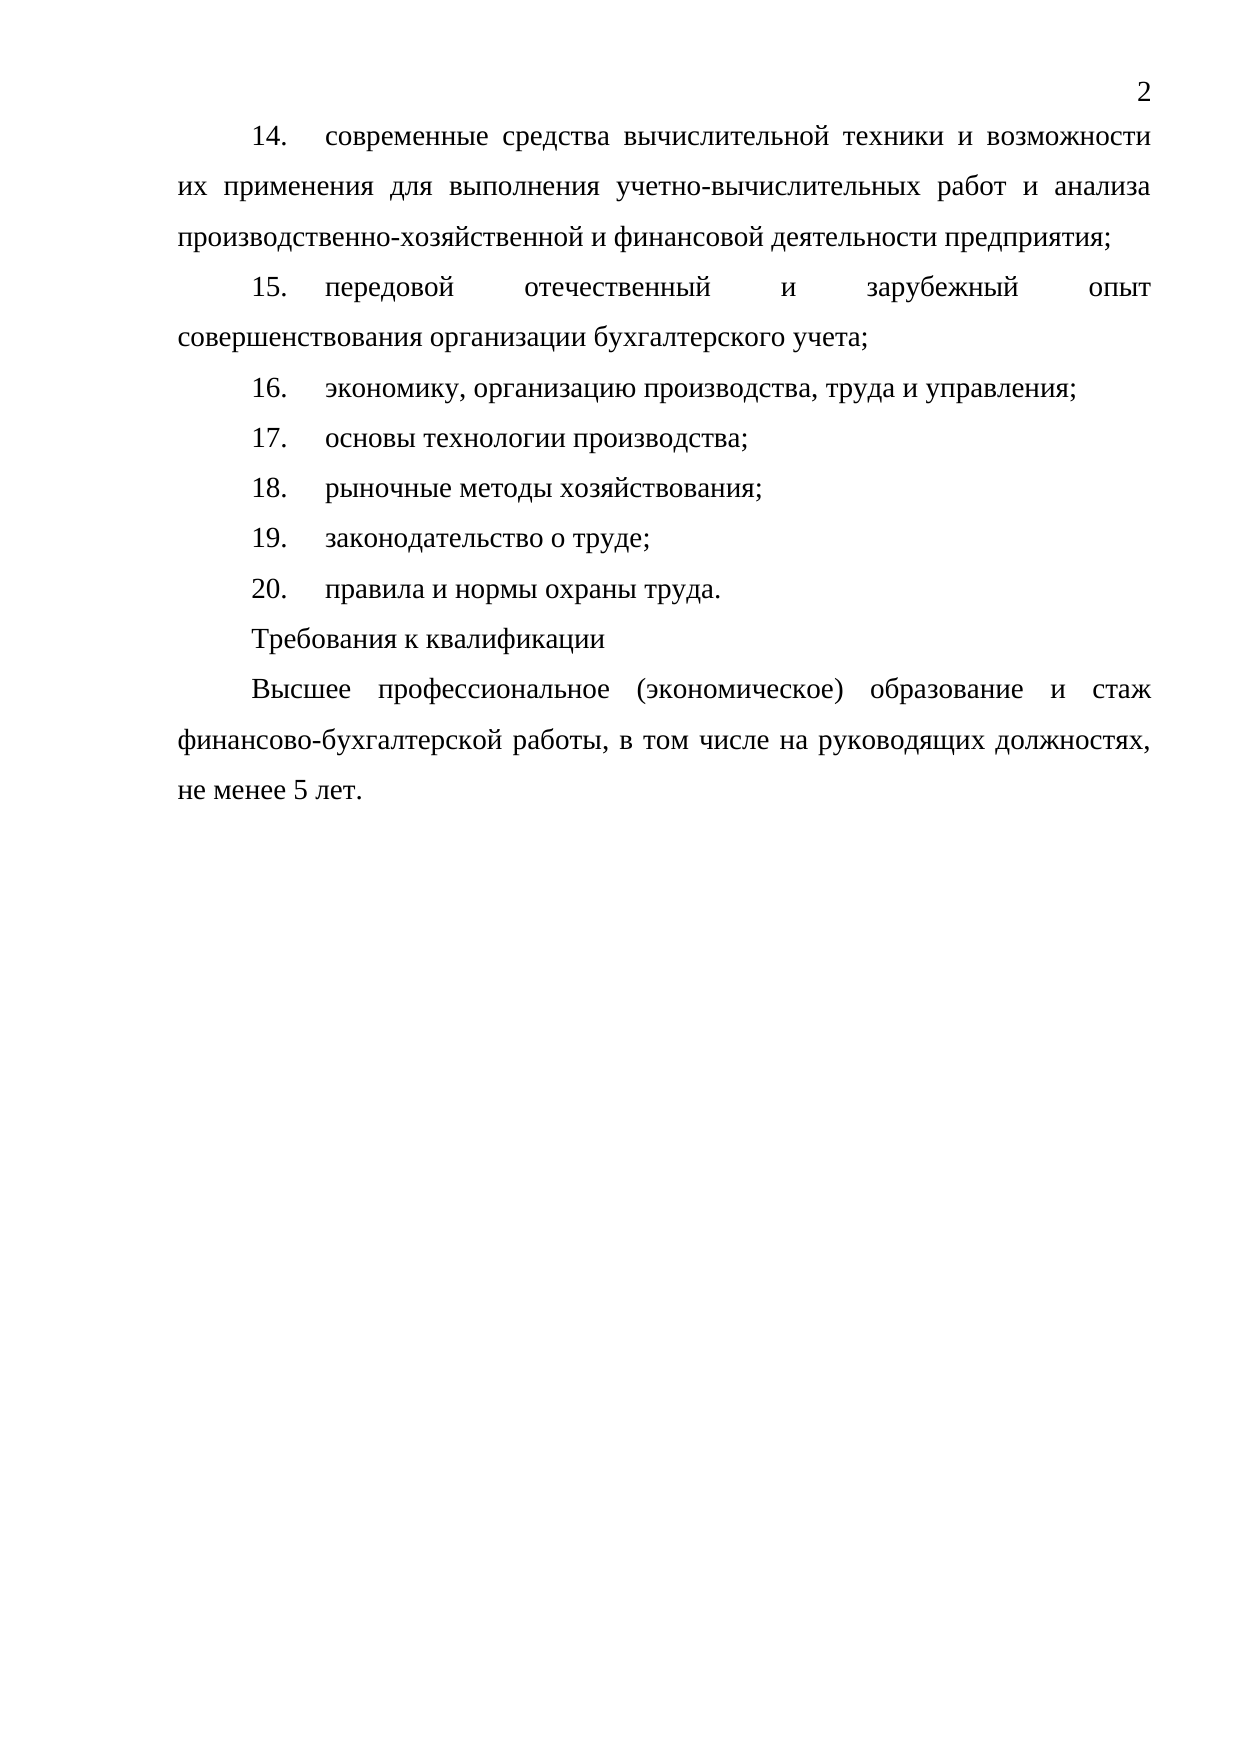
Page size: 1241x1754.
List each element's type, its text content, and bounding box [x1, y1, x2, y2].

list современные средства вычислительной техники и возможности их применения для выполнения учетно-вычислительных работ и анализа производственно-хозяйственной и финансовой деятельности предприятия; [177, 118, 1152, 252]
list экономику, организацию производства, труда и управления; [177, 370, 1152, 403]
list передовой отечественный и зарубежный опыт совершенствования организации бухгалтерского учета; [177, 269, 1152, 353]
text Требования к квалификации [177, 621, 1152, 655]
text Высшее профессиональное (экономическое) образование и стаж финансово-бухгалтерской работы, в том числе на руководящих должностях, не менее 5 лет. [177, 672, 1152, 806]
list рыночные методы хозяйствования; [177, 470, 1152, 504]
list правила и нормы охраны труда. [177, 571, 1152, 604]
list основы технологии производства; [177, 420, 1152, 453]
list законодательство о труде; [177, 521, 1152, 554]
